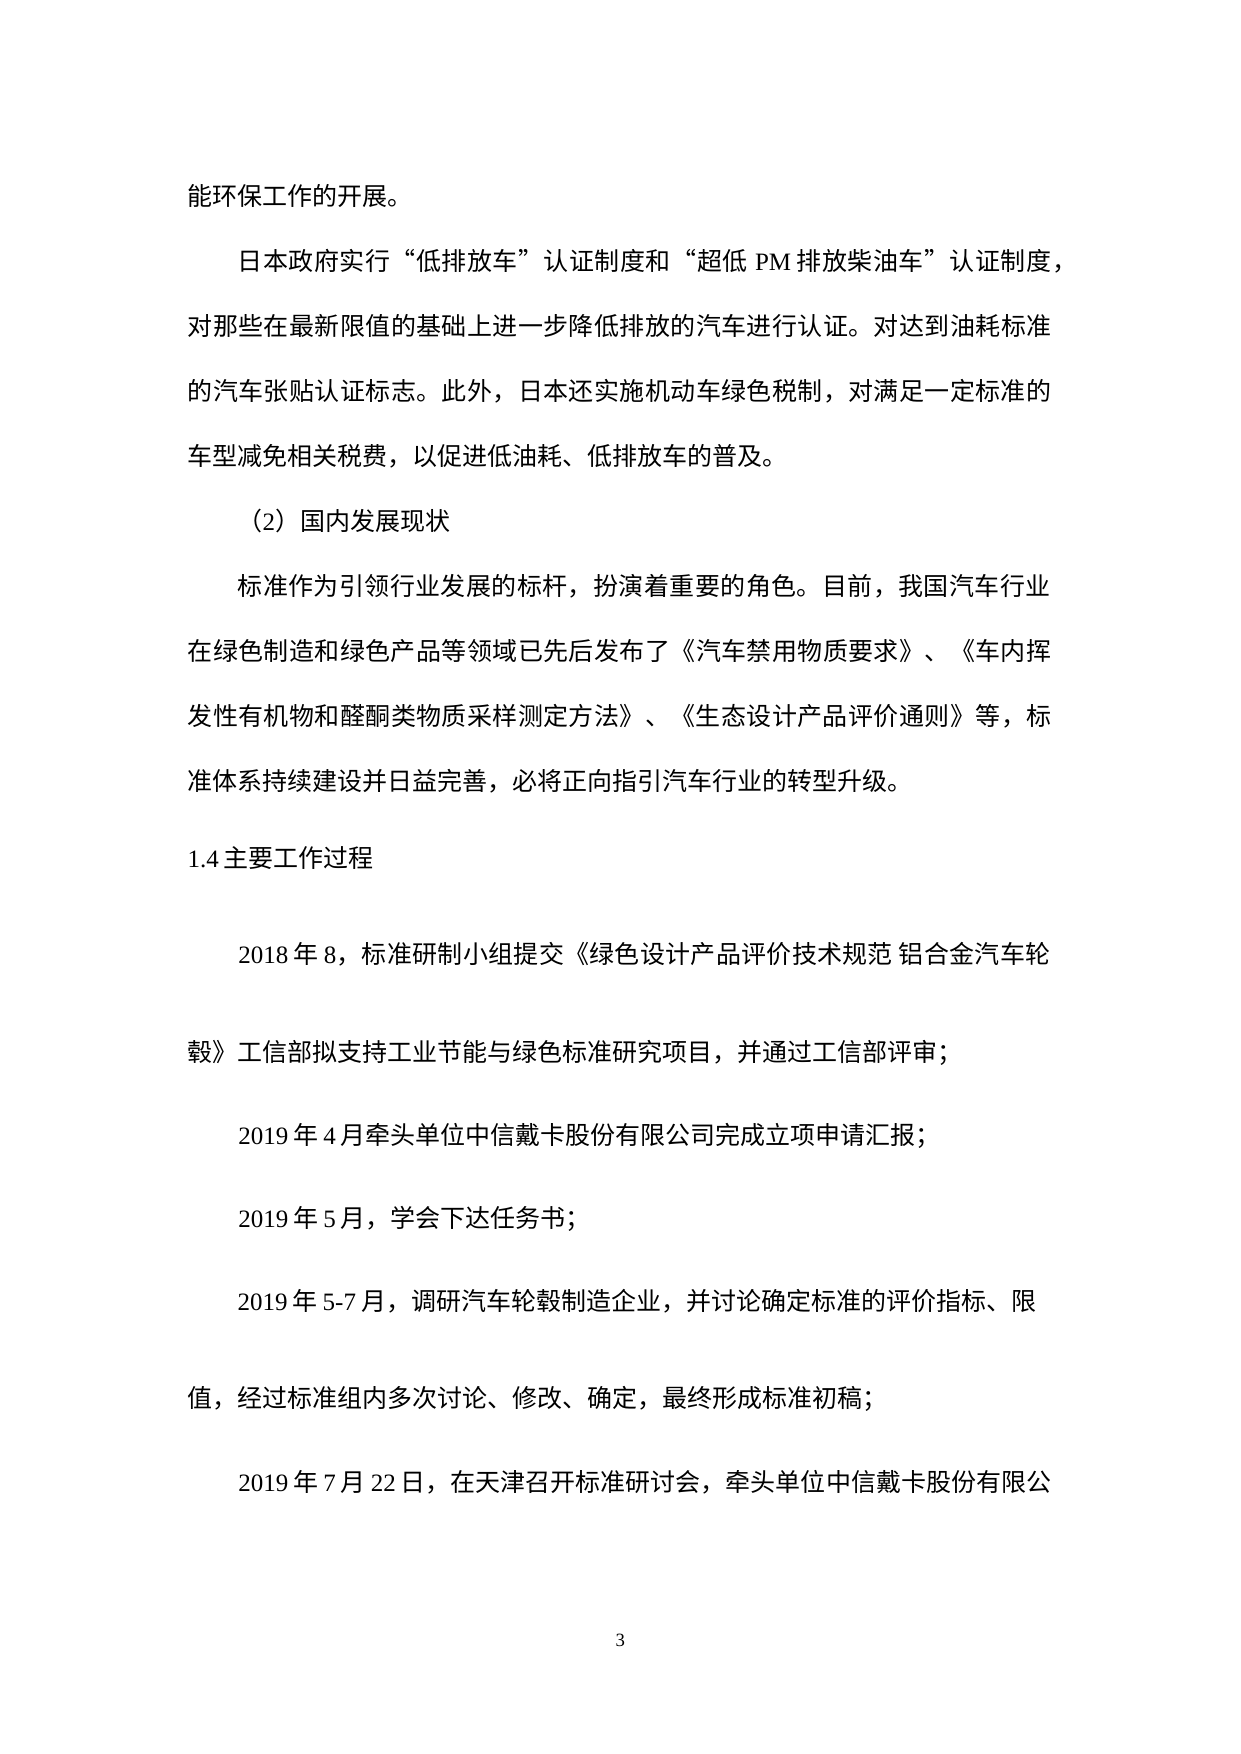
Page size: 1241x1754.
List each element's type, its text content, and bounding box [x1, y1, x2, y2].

text 2019年5-7月，调研汽车轮毂制造企业，并讨论确定标准的评价指标、限值，经过标准组内多次讨论、修改、确定，最终形成标准初稿； [187, 1267, 1053, 1429]
text 2018年8，标准研制小组提交《绿色设计产品评价技术规范 铝合金汽车轮毂》工信部拟支持工业节能与绿色标准研究项目，并通过工信部评审； [187, 920, 1053, 1083]
text （2）国内发展现状 [187, 487, 1053, 552]
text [187, 162, 1053, 227]
text 1.4主要工作过程 [187, 824, 1053, 889]
text 2019年5月，学会下达任务书； [187, 1184, 1053, 1249]
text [187, 1448, 1053, 1513]
text 2019年4月牵头单位中信戴卡股份有限公司完成立项申请汇报； [187, 1101, 1053, 1166]
text 日本政府实行“低排放车”认证制度和“超低PM排放柴油车”认证制度，对那些在最新限值的基础上进一步降低排放的汽车进行认证。对达到油耗标准的汽车张贴认证标志。此外，日本还实施机动车绿色税制，对满足一定标准的车型减免相关税费，以促进低油耗、低排放车的普及。 [187, 227, 1053, 487]
text 标准作为引领行业发展的标杆，扮演着重要的角色。目前，我国汽车行业在绿色制造和绿色产品等领域已先后发布了《汽车禁用物质要求》、《车内挥发性有机物和醛酮类物质采样测定方法》、《生态设计产品评价通则》等，标准体系持续建设并日益完善，必将正向指引汽车行业的转型升级。 [187, 552, 1053, 812]
